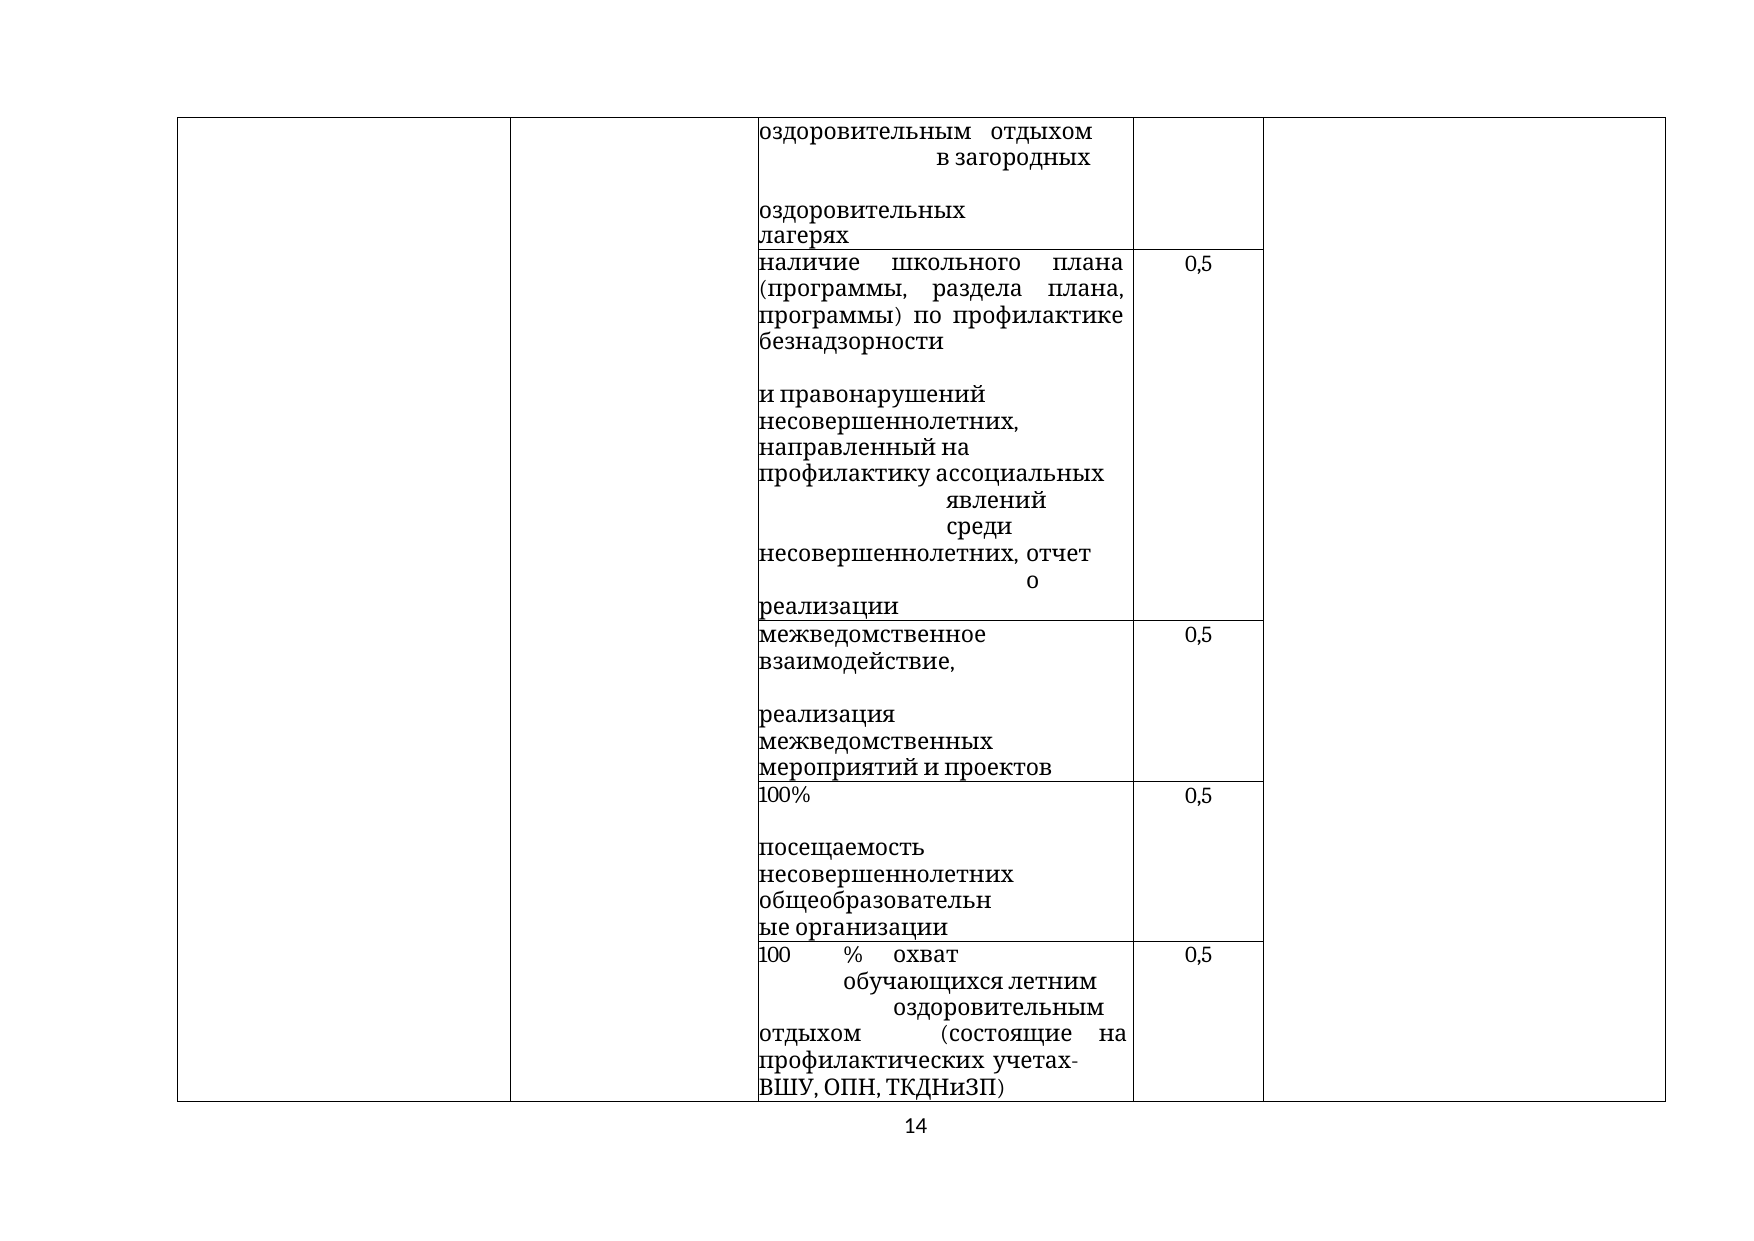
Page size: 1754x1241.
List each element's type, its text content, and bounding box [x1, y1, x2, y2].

table_header [178, 118, 510, 1101]
table_header [511, 118, 758, 1101]
table_header оздоровительным отдыхом в загородных оздоровительных лагерях [759, 118, 1133, 249]
table_cell 0,5 [1134, 782, 1263, 941]
table_cell наличие школьного плана (программы, раздела плана, программы) по профилактике безнадзорности и правонарушений несовершеннолетних, направленный на профилактику ассоциальных явлений среди несовершеннолетних, отчет о реализации [759, 250, 1133, 620]
table_cell 100 % охват обучающихся летним оздоровительным отдыхом (состоящие на профилактических учетах-ВШУ, ОПН, ТКДНиЗП) [759, 942, 1133, 1101]
table_cell 0,5 [1134, 250, 1263, 620]
table_cell 0,5 [1134, 942, 1263, 1101]
table_cell межведомственное взаимодействие, реализация межведомственных мероприятий и проектов [759, 621, 1133, 781]
table_header [1264, 118, 1665, 1101]
table_header [1134, 118, 1263, 249]
table_cell 100% посещаемость несовершеннолетних общеобразовательные организации [759, 782, 1133, 941]
table_cell 0,5 [1134, 621, 1263, 781]
